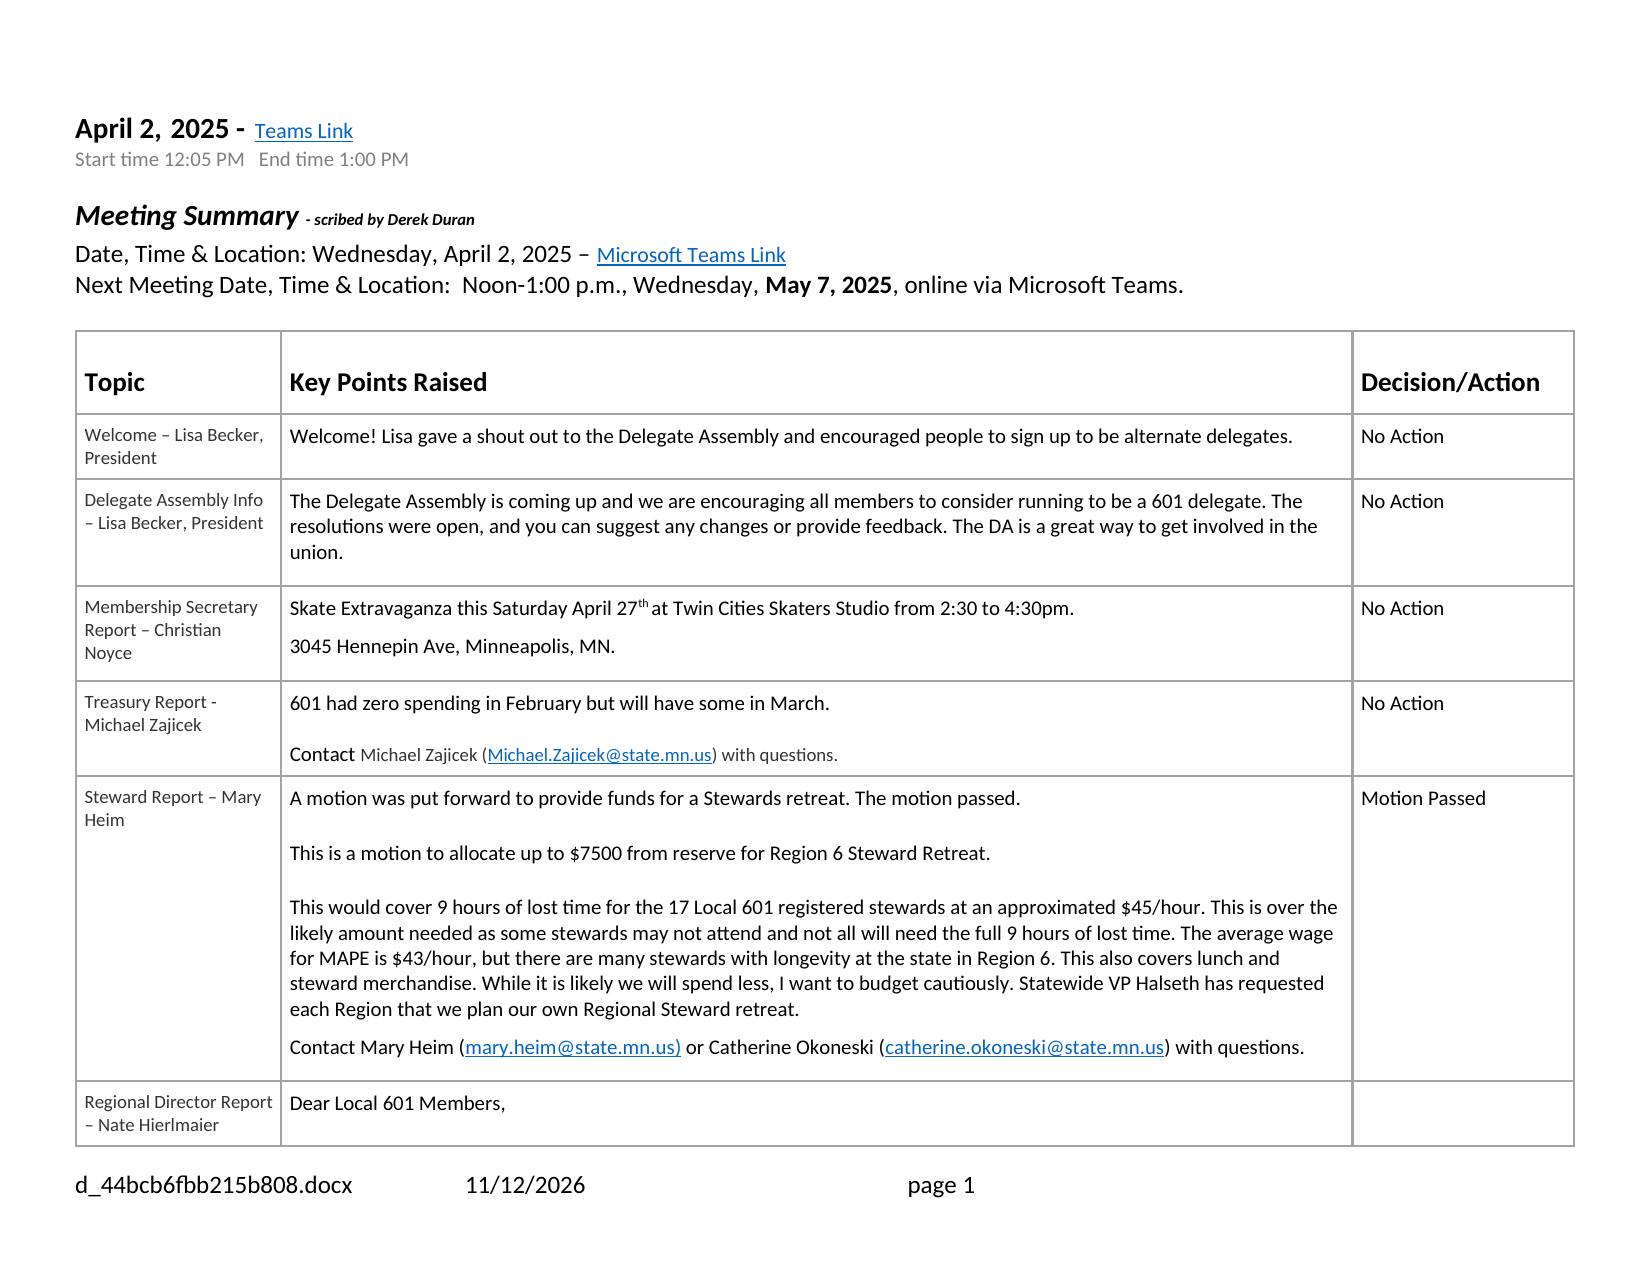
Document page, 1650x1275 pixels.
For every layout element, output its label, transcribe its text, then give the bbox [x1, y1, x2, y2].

table_header Topic [77, 332, 280, 413]
table_cell No Action [1354, 587, 1573, 680]
table_cell Motion Passed [1354, 777, 1573, 1080]
table_cell Skate Extravaganza this Saturday April 27th at Twin Cities Skaters Studio from 2:30 to 4:30pm. 3045 Hennepin Ave, Minneapolis, MN. [282, 587, 1351, 680]
table_cell Treasury Report - Michael Zajicek [77, 682, 280, 775]
table_header Key Points Raised [282, 332, 1351, 413]
text Start time 12:05 PM End time 1:00 PM [75, 146, 1575, 172]
table_cell Welcome – Lisa Becker, President [77, 415, 280, 478]
table_cell A motion was put forward to provide funds for a Stewards retreat. The motion passed. This is a motion to allocate up to $7500 from reserve for Region 6 Steward Retreat. This would cover 9 hours of lost time for the 17 Local 601 registered stewards at an approximated $45/hour. This is over the likely amount needed as some stewards may not attend and not all will need the full 9 hours of lost time. The average wage for MAPE is $43/hour, but there are many stewards with longevity at the state in Region 6. This also covers lunch and steward merchandise. While it is likely we will spend less, I want to budget cautiously. Statewide VP Halseth has requested each Region that we plan our own Regional Steward retreat. Contact Mary Heim (mary.heim@state.mn.us) or Catherine Okoneski (catherine.okoneski@state.mn.us) with questions. [282, 777, 1351, 1080]
text Next Meeting Date, Time & Location: Noon-1:00 p.m., Wednesday, May 7, 2025, online via Microsoft Teams. [75, 269, 1575, 299]
table_cell No Action [1354, 682, 1573, 775]
table_cell Delegate Assembly Info – Lisa Becker, President [77, 480, 280, 585]
table_cell Steward Report – Mary Heim [77, 777, 280, 1080]
table_cell No Action [1354, 480, 1573, 585]
table_cell Membership Secretary Report – Christian Noyce [77, 587, 280, 680]
table_cell The Delegate Assembly is coming up and we are encouraging all members to consider running to be a 601 delegate. The resolutions were open, and you can suggest any changes or provide feedback. The DA is a great way to get involved in the union. [282, 480, 1351, 585]
table_cell 601 had zero spending in February but will have some in March. Contact Michael Zajicek (Michael.Zajicek@state.mn.us) with questions. [282, 682, 1351, 775]
text April 2, 2025 - Teams Link [75, 111, 1575, 146]
table_cell No Action [1354, 415, 1573, 478]
text Date, Time & Location: Wednesday, April 2, 2025 – Microsoft Teams Link [75, 238, 1575, 269]
table_header Decision/Action [1354, 332, 1573, 413]
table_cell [282, 1082, 1351, 1145]
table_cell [77, 1082, 280, 1145]
table_cell [1354, 1082, 1573, 1145]
table_cell Welcome! Lisa gave a shout out to the Delegate Assembly and encouraged people to sign up to be alternate delegates. [282, 415, 1351, 478]
text Meeting Summary - scribed by Derek Duran [75, 197, 1575, 232]
